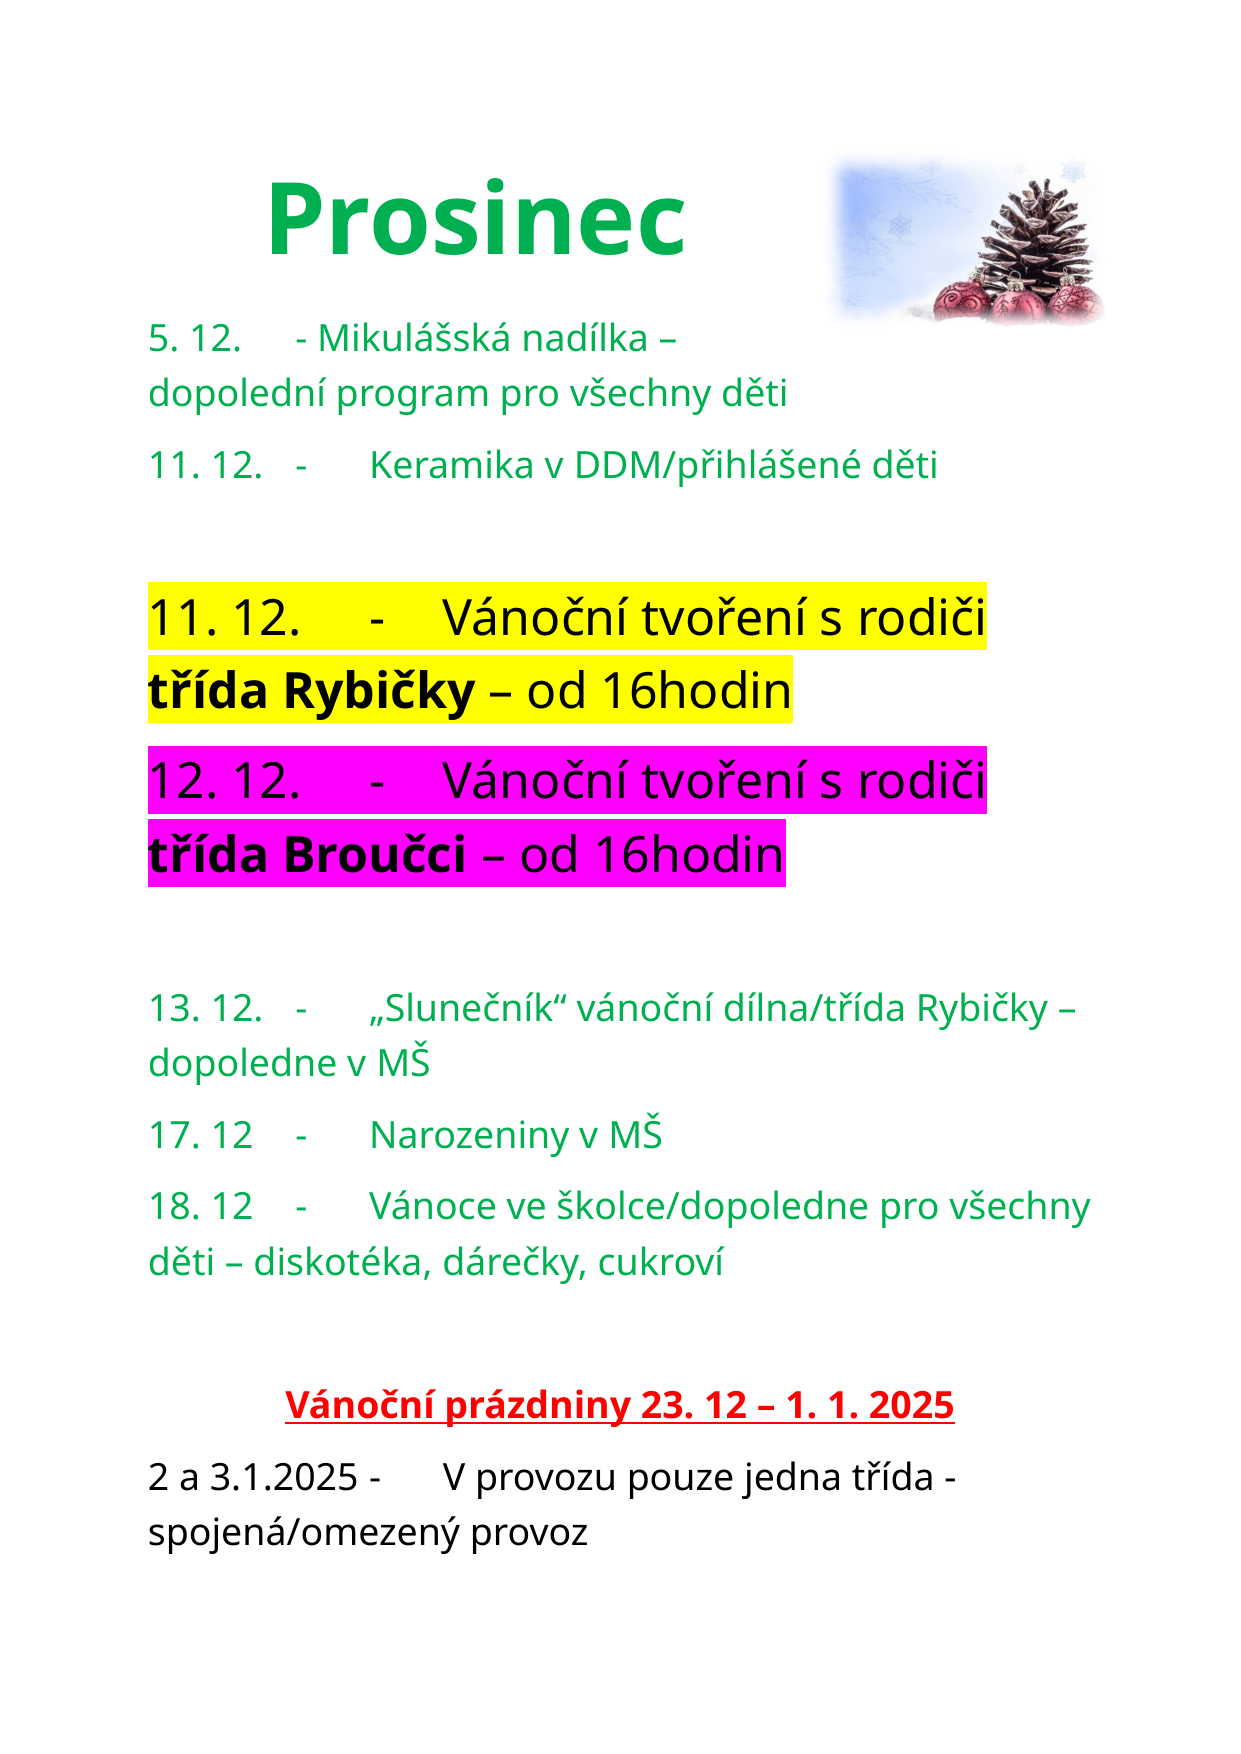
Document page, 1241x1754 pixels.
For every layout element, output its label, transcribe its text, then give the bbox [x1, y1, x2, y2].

text Vánoční prázdniny 23. 12 – 1. 1. 2025 [148, 1378, 1093, 1429]
text 17. 12 - Narozeniny v MŠ [148, 1108, 1093, 1159]
text 12. 12. - Vánoční tvoření s rodiči třída Broučci – od 16hodin [148, 746, 1093, 887]
text 5. 12. - Mikulášská nadílka – dopolední program pro všechny děti [148, 311, 1093, 417]
picture [851, 177, 1082, 303]
text 13. 12. - „Slunečník“ vánoční dílna/třída Rybičky – dopoledne v MŠ [148, 981, 1093, 1087]
text 2 a 3.1.2025 - V provozu pouze jedna třída -spojená/omezený provoz [148, 1450, 1093, 1556]
text 11. 12. - Keramika v DDM/přihlášené děti [148, 438, 1093, 489]
text Prosinec [148, 148, 1093, 284]
text 18. 12 - Vánoce ve školce/dopoledne pro všechny děti – diskotéka, dárečky, cukroví [148, 1180, 1093, 1286]
text 11. 12. - Vánoční tvoření s rodiči třída Rybičky – od 16hodin [148, 582, 1093, 723]
